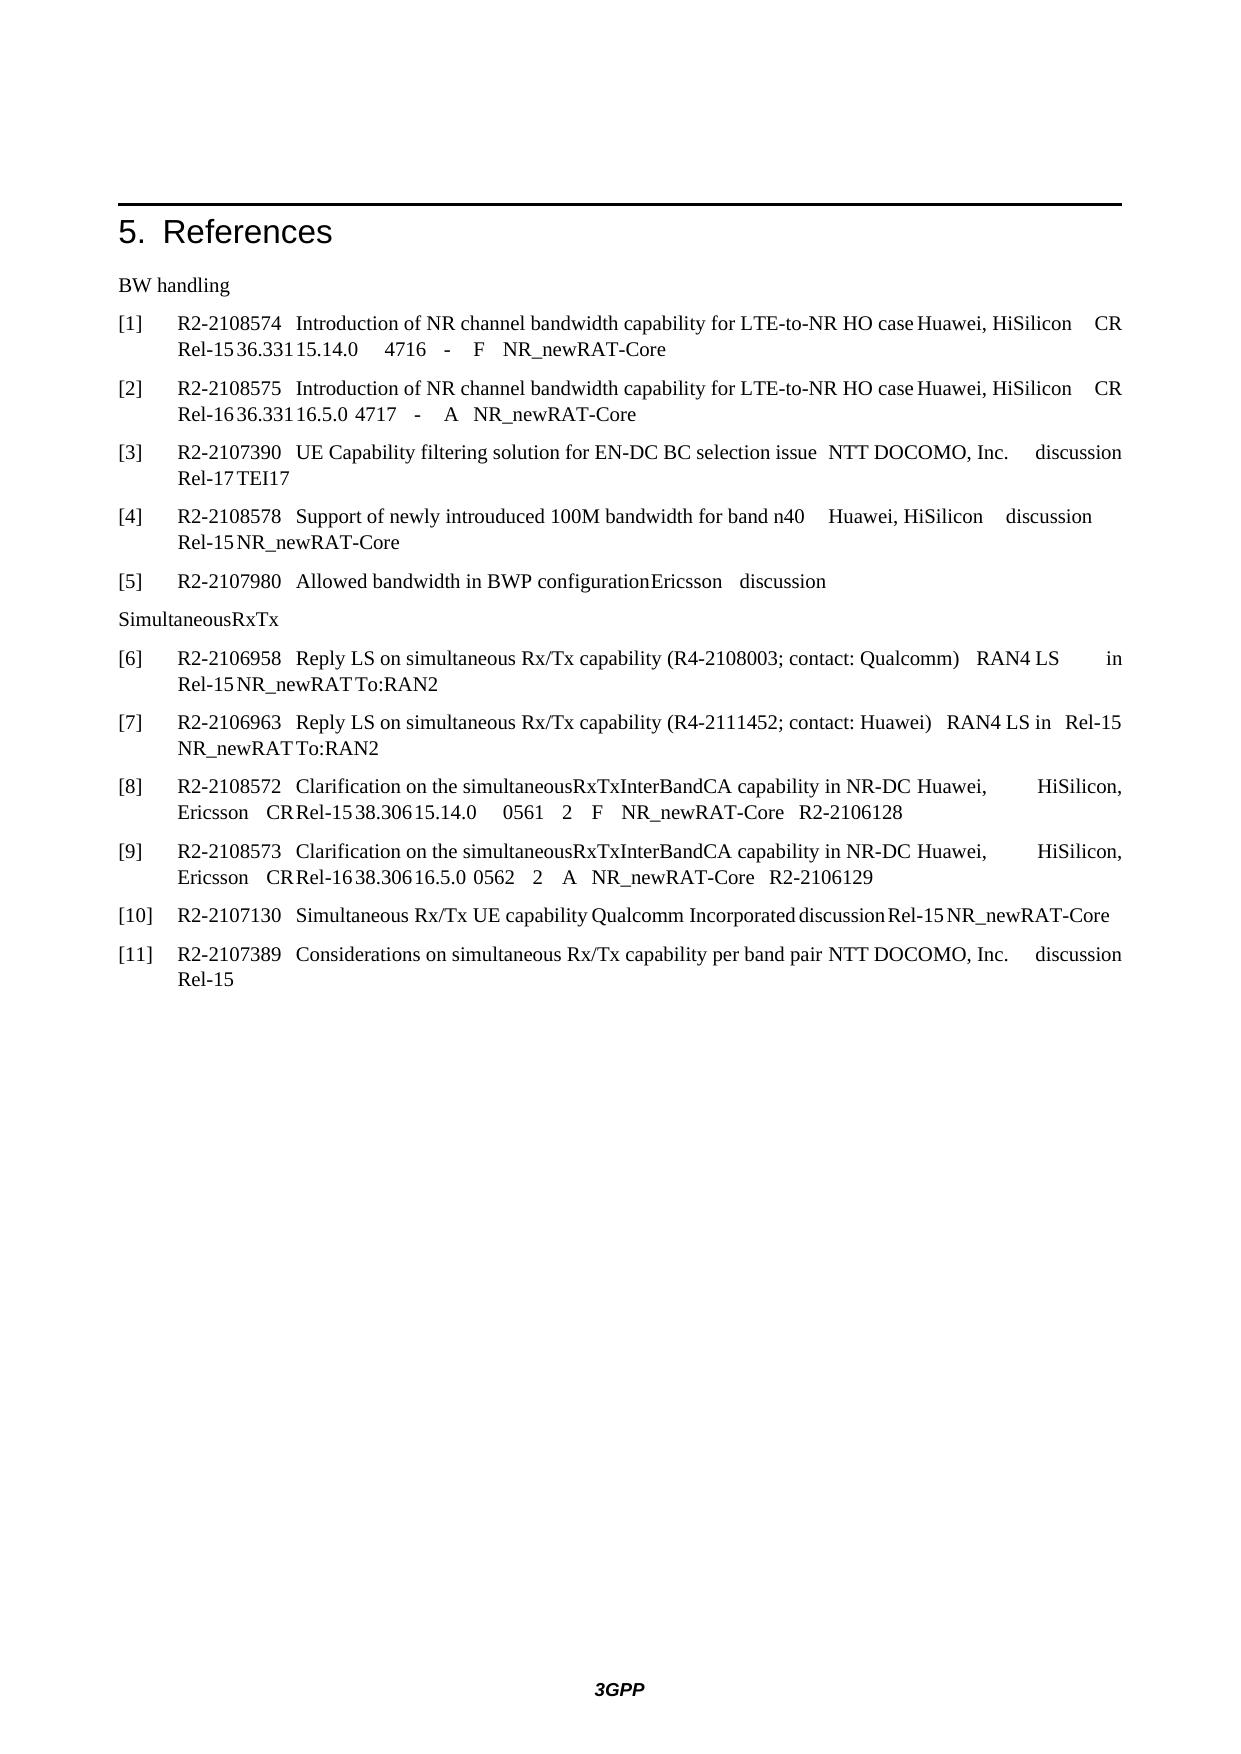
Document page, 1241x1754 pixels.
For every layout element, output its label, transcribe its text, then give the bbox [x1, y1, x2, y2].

text R2-2108575 Introduction of NR channel bandwidth capability for LTE-to-NR HO case Huawei, HiSilicon CR Rel-16 36.331 16.5.0 4717 - A NR_newRAT-Core [118, 376, 1122, 426]
text R2-2107980 Allowed bandwidth in BWP configuration Ericsson discussion [118, 569, 1122, 593]
text R2-2108573 Clarification on the simultaneousRxTxInterBandCA capability in NR-DC Huawei, HiSilicon, Ericsson CR Rel-16 38.306 16.5.0 0562 2 A NR_newRAT-Core R2-2106129 [118, 839, 1122, 889]
text R2-2107389 Considerations on simultaneous Rx/Tx capability per band pair NTT DOCOMO, Inc. discussion Rel-15 [118, 941, 1122, 991]
text R2-2107130 Simultaneous Rx/Tx UE capability Qualcomm Incorporated discussion Rel-15 NR_newRAT-Core [118, 903, 1122, 927]
text R2-2106963 Reply LS on simultaneous Rx/Tx capability (R4-2111452; contact: Huawei) RAN4 LS in Rel-15 NR_newRAT To:RAN2 [118, 710, 1122, 760]
list SimultaneousRxTx [118, 607, 1122, 631]
text R2-2108578 Support of newly introuduced 100M bandwidth for band n40 Huawei, HiSilicon discussion Rel-15 NR_newRAT-Core [118, 504, 1122, 554]
text R2-2107390 UE Capability filtering solution for EN-DC BC selection issue NTT DOCOMO, Inc. discussion Rel-17 TEI17 [118, 440, 1122, 490]
text R2-2106958 Reply LS on simultaneous Rx/Tx capability (R4-2108003; contact: Qualcomm) RAN4 LS in Rel-15 NR_newRAT To:RAN2 [118, 646, 1122, 696]
text R2-2108572 Clarification on the simultaneousRxTxInterBandCA capability in NR-DC Huawei, HiSilicon, Ericsson CR Rel-15 38.306 15.14.0 0561 2 F NR_newRAT-Core R2-2106128 [118, 774, 1122, 824]
list BW handling [118, 273, 1122, 297]
text R2-2108574 Introduction of NR channel bandwidth capability for LTE-to-NR HO case Huawei, HiSilicon CR Rel-15 36.331 15.14.0 4716 - F NR_newRAT-Core [118, 311, 1122, 361]
subtitle References [118, 206, 1122, 251]
